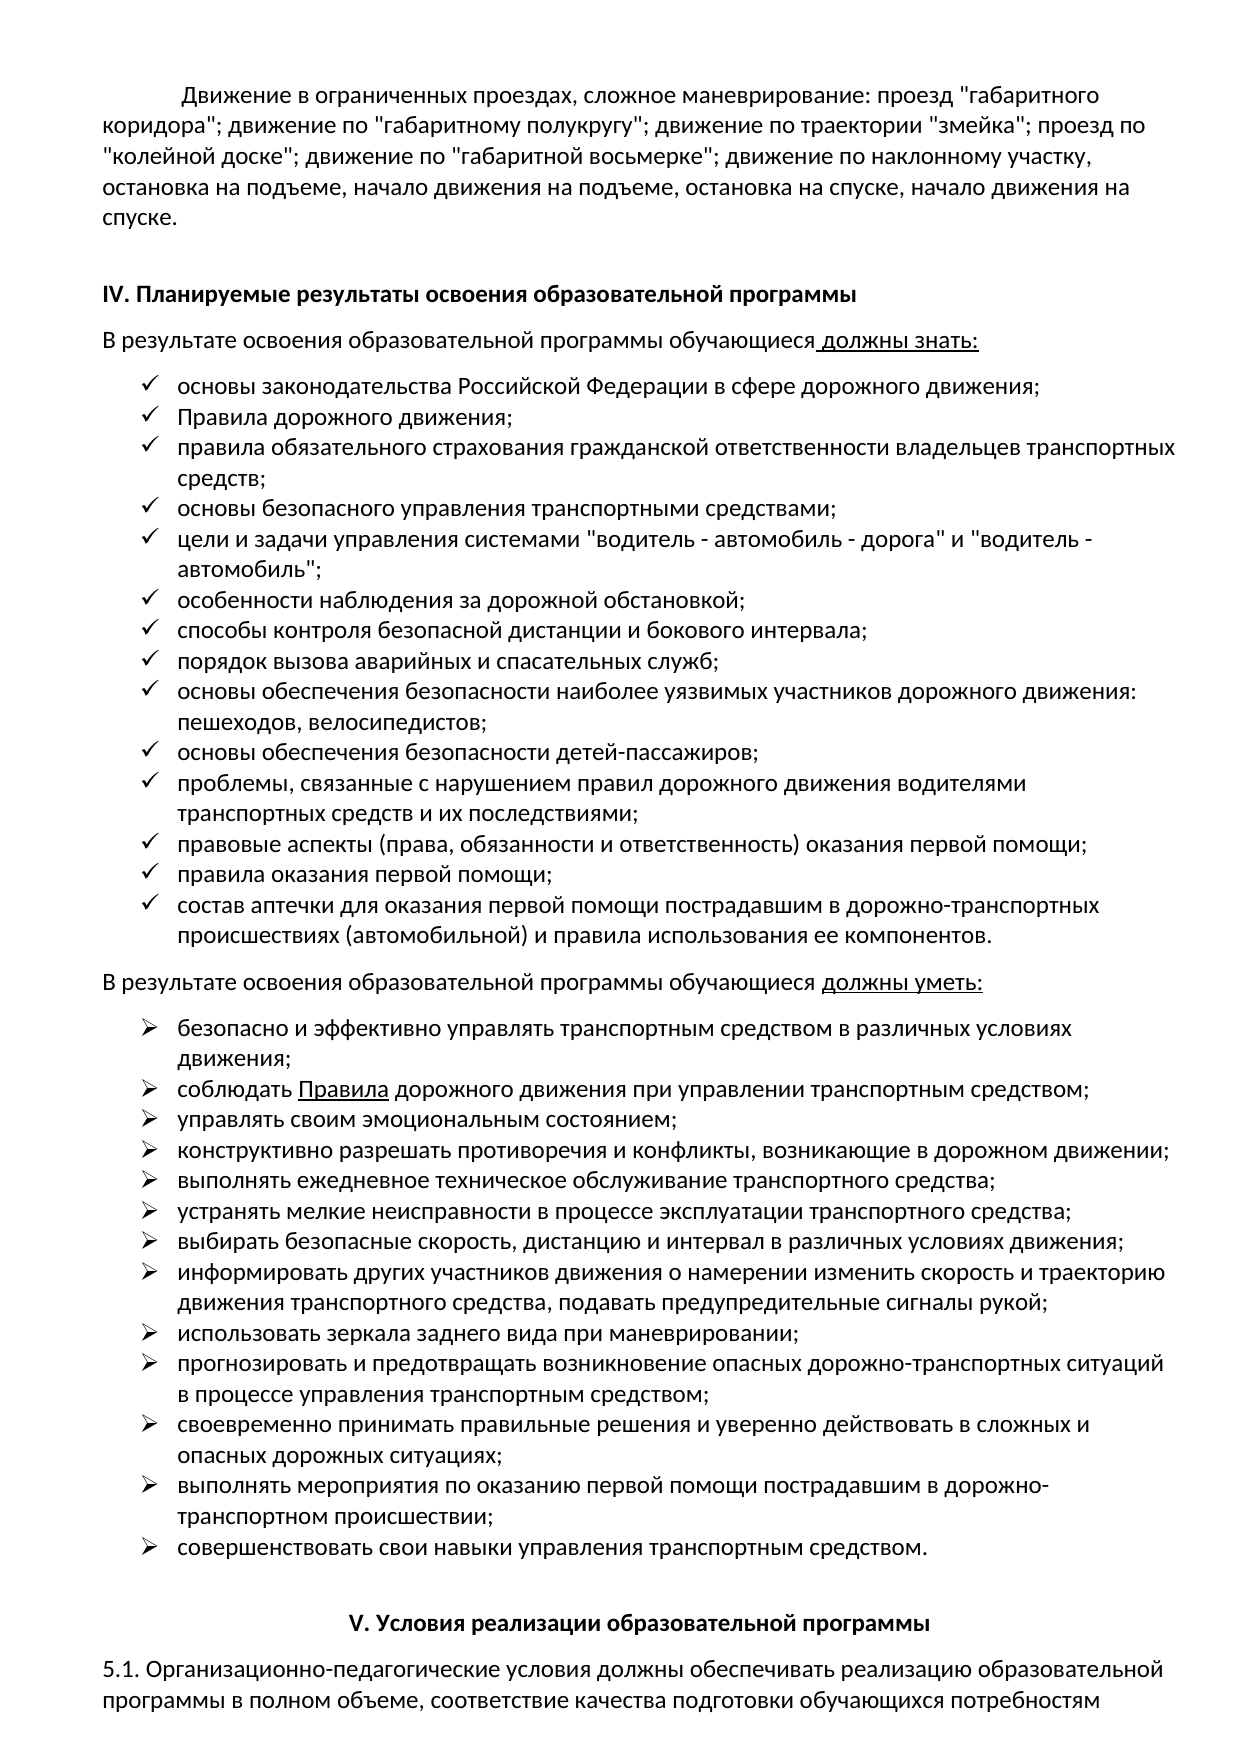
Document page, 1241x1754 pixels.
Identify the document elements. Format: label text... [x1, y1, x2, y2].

list основы обеспечения безопасности детей-пассажиров; [139, 736, 1178, 767]
list выполнять ежедневное техническое обслуживание транспортного средства; [139, 1164, 1178, 1195]
list безопасно и эффективно управлять транспортным средством в различных условиях движения; [139, 1012, 1178, 1073]
list правила обязательного страхования гражданской ответственности владельцев транспортных средств; [139, 431, 1178, 492]
text IV. Планируемые результаты освоения образовательной программы [102, 278, 1178, 308]
text В результате освоения образовательной программы обучающиеся должны уметь: [102, 966, 1178, 996]
list устранять мелкие неисправности в процессе эксплуатации транспортного средства; [139, 1195, 1178, 1226]
list особенности наблюдения за дорожной обстановкой; [139, 584, 1178, 614]
list проблемы, связанные с нарушением правил дорожного движения водителями транспортных средств и их последствиями; [139, 767, 1178, 828]
list основы законодательства Российской Федерации в сфере дорожного движения; [139, 370, 1178, 401]
list соблюдать Правила дорожного движения при управлении транспортным средством; [139, 1073, 1178, 1103]
list цели и задачи управления системами "водитель - автомобиль - дорога" и "водитель - автомобиль"; [139, 523, 1178, 584]
list управлять своим эмоциональным состоянием; [139, 1103, 1178, 1134]
text В результате освоения образовательной программы обучающиеся должны знать: [102, 324, 1178, 354]
list совершенствовать свои навыки управления транспортным средством. [139, 1531, 1178, 1561]
list основы обеспечения безопасности наиболее уязвимых участников дорожного движения: пешеходов, велосипедистов; [139, 675, 1178, 736]
list использовать зеркала заднего вида при маневрировании; [139, 1317, 1178, 1348]
list способы контроля безопасной дистанции и бокового интервала; [139, 614, 1178, 645]
list своевременно принимать правильные решения и уверенно действовать в сложных и опасных дорожных ситуациях; [139, 1409, 1178, 1470]
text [102, 1653, 1178, 1714]
list выполнять мероприятия по оказанию первой помощи пострадавшим в дорожно-транспортном происшествии; [139, 1470, 1178, 1531]
list правовые аспекты (права, обязанности и ответственность) оказания первой помощи; [139, 828, 1178, 858]
list состав аптечки для оказания первой помощи пострадавшим в дорожно-транспортных происшествиях (автомобильной) и правила использования ее компонентов. [139, 889, 1178, 950]
list конструктивно разрешать противоречия и конфликты, возникающие в дорожном движении; [139, 1134, 1178, 1164]
list основы безопасного управления транспортными средствами; [139, 492, 1178, 523]
list порядок вызова аварийных и спасательных служб; [139, 645, 1178, 675]
list информировать других участников движения о намерении изменить скорость и траекторию движения транспортного средства, подавать предупредительные сигналы рукой; [139, 1256, 1178, 1317]
list Правила дорожного движения; [139, 401, 1178, 431]
list выбирать безопасные скорость, дистанцию и интервал в различных условиях движения; [139, 1226, 1178, 1256]
list правила оказания первой помощи; [139, 858, 1178, 889]
text Движение в ограниченных проездах, сложное маневрирование: проезд "габаритного коридора"; движение по "габаритному полукругу"; движение по траектории "змейка"; проезд по "колейной доске"; движение по "габаритной восьмерке"; движение по наклонному участку, остановка на подъеме, начало движения на подъеме, остановка на спуске, начало движения на спуске. [102, 79, 1178, 232]
text V. Условия реализации образовательной программы [102, 1607, 1178, 1638]
list прогнозировать и предотвращать возникновение опасных дорожно-транспортных ситуаций в процессе управления транспортным средством; [139, 1348, 1178, 1409]
